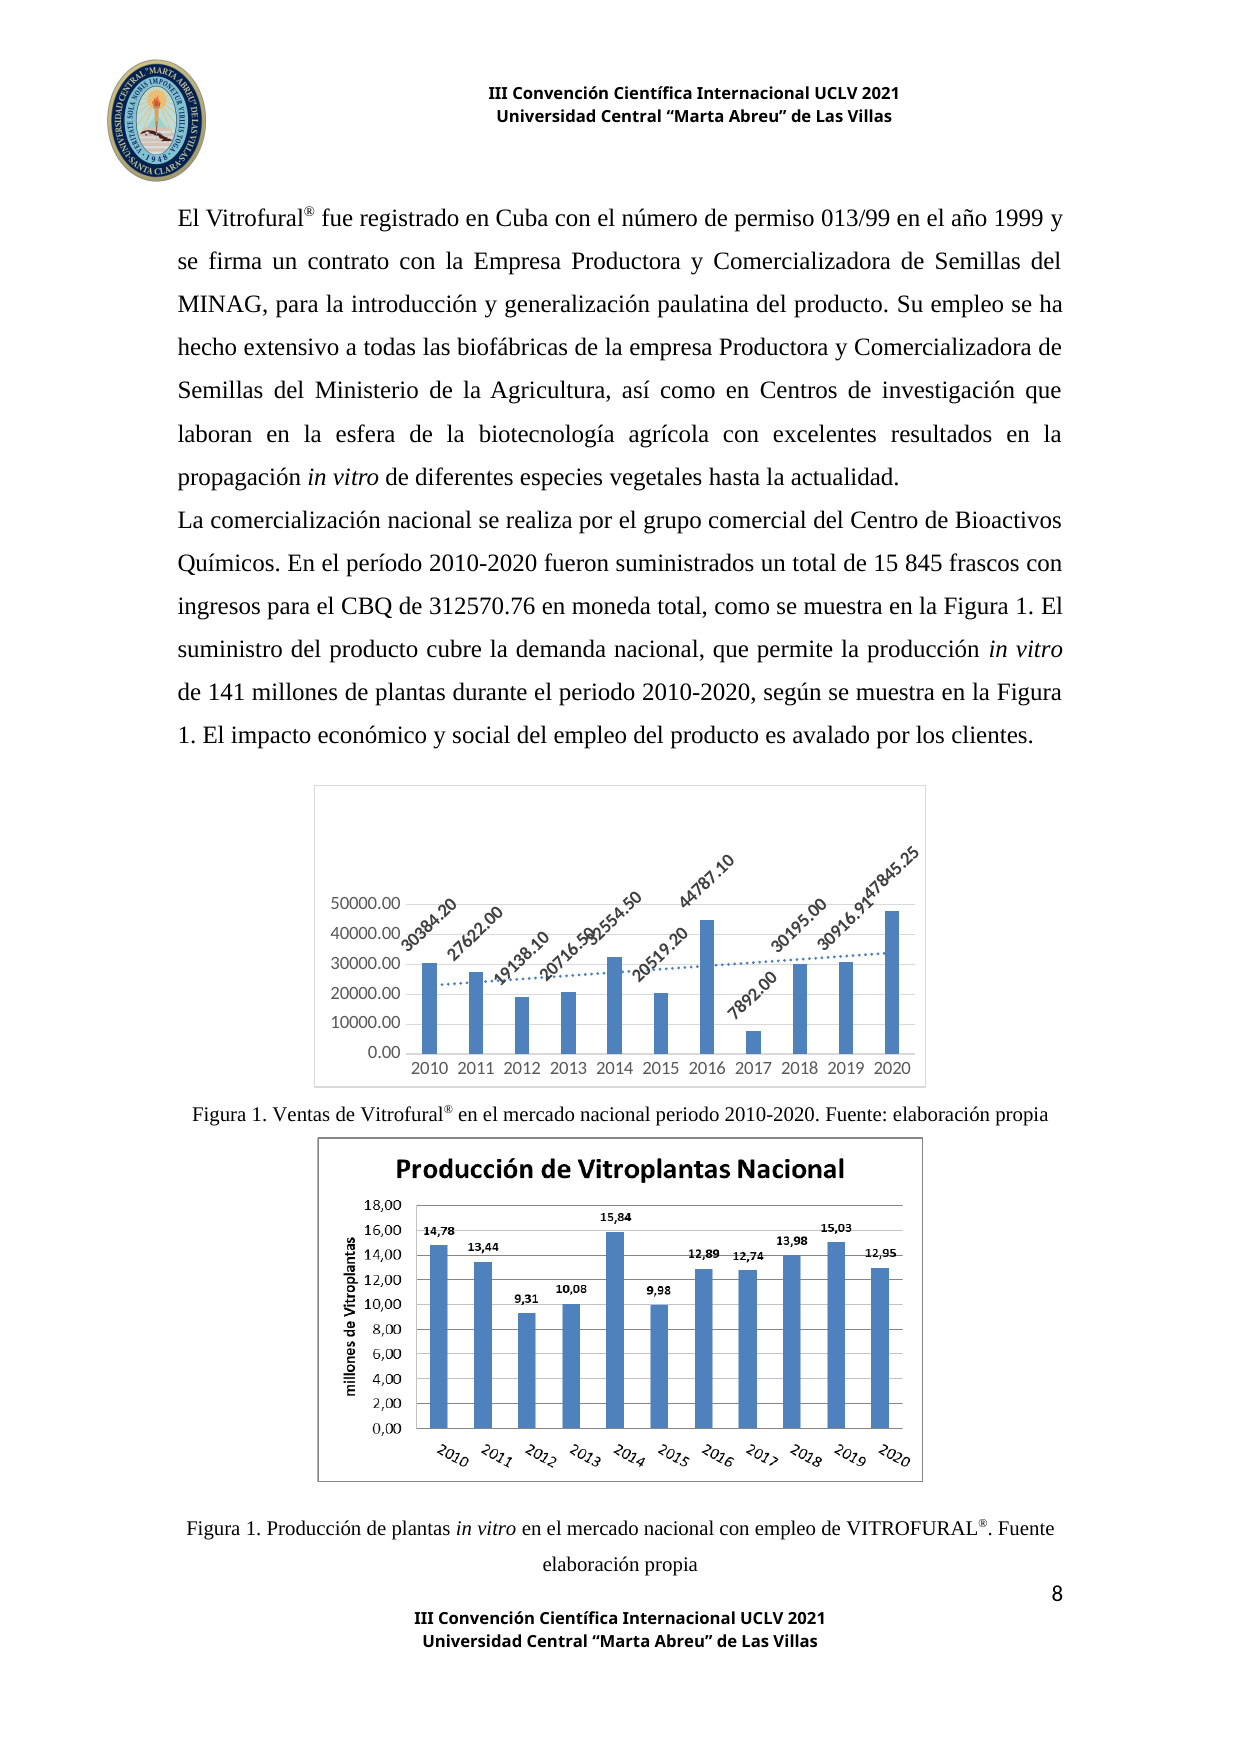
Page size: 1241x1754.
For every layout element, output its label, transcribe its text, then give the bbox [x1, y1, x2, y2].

text El Vitrofural® fue registrado en Cuba con el número de permiso 013/99 en el año 1999 y se firma un contrato con la Empresa Productora y Comercializadora de Semillas del MINAG, para la introducción y generalización paulatina del producto. Su empleo se ha hecho extensivo a todas las biofábricas de la empresa Productora y Comercializadora de Semillas del Ministerio de la Agricultura, así como en Centros de investigación que laboran en la esfera de la biotecnología agrícola con excelentes resultados en la propagación in vitro de diferentes especies vegetales hasta la actualidad. [177, 203, 1063, 491]
picture [317, 1137, 923, 1482]
list Figura 1. Ventas de Vitrofural® en el mercado nacional periodo 2010-2020. Fuente: elaboración propia [177, 1102, 1063, 1126]
picture [106, 59, 207, 183]
text La comercialización nacional se realiza por el grupo comercial del Centro de Bioactivos Químicos. En el período 2010-2020 fueron suministrados un total de 15 845 frascos con ingresos para el CBQ de 312570.76 en moneda total, como se muestra en la Figura 1. El suministro del producto cubre la demanda nacional, que permite la producción in vitro de 141 millones de plantas durante el periodo 2010-2020, según se muestra en la Figura 1. El impacto económico y social del empleo del producto es avalado por los clientes. [177, 505, 1063, 749]
text Figura 1. Producción de plantas in vitro en el mercado nacional con empleo de VITROFURAL®. Fuente elaboración propia [177, 1516, 1063, 1576]
